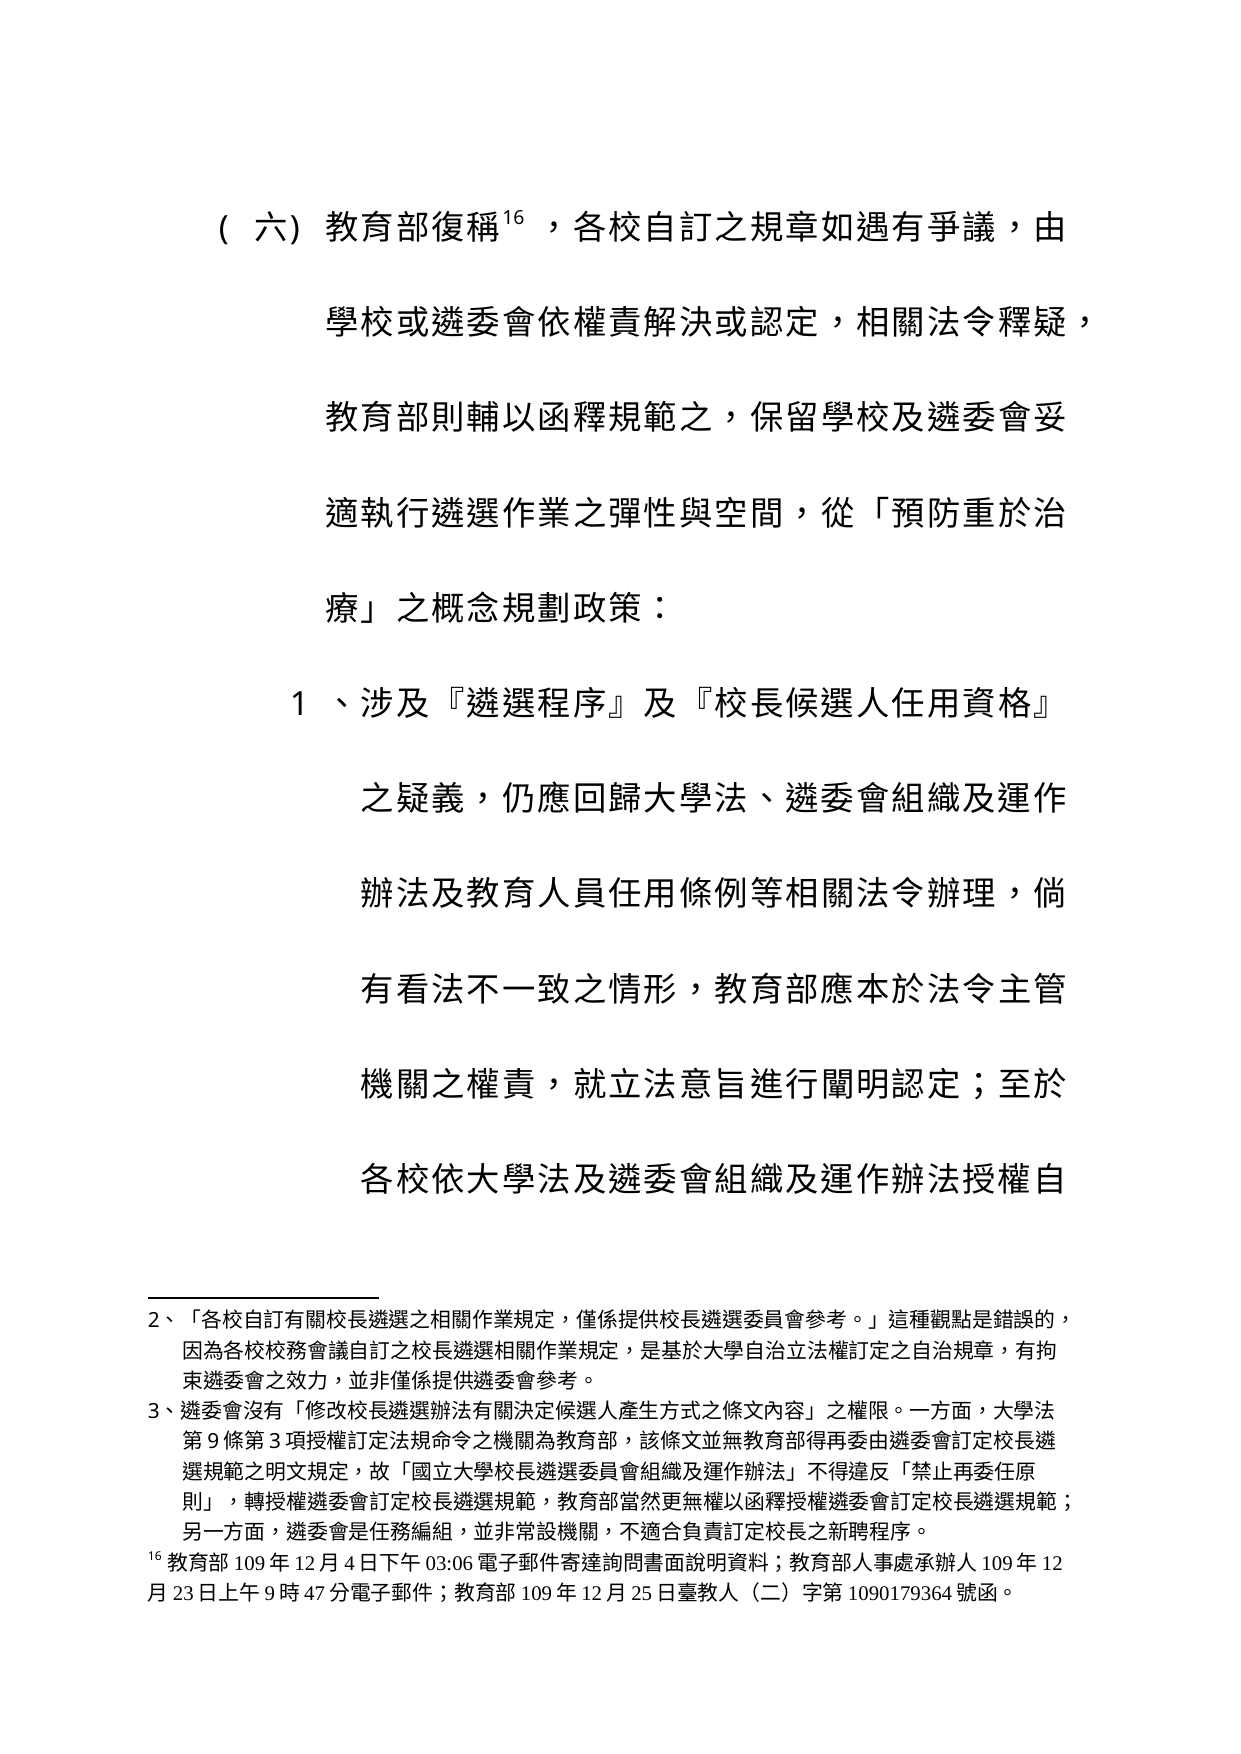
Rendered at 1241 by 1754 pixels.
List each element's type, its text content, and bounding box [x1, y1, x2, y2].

subtitle 涉及『遴選程序』及『校長候選人任用資格』之疑義，仍應回歸大學法、遴委會組織及運作辦法及教育人員任用條例等相關法令辦理，倘有看法不一致之情形，教育部應本於法令主管機關之權責，就立法意旨進行闡明認定；至於各校依大學法及遴委會組織及運作辦法授權自訂之規章如遇有爭議，在不逾越上位法規範下，由學校或遴委會依權責解決或認定……。 [272, 653, 1069, 1224]
subtitle 教育部復稱，各校自訂之規章如遇有爭議，由學校或遴委會依權責解決或認定，相關法令釋疑，教育部則輔以函釋規範之，保留學校及遴委會妥適執行遴選作業之彈性與空間，從「預防重於治療」之概念規劃政策： [219, 177, 1069, 653]
